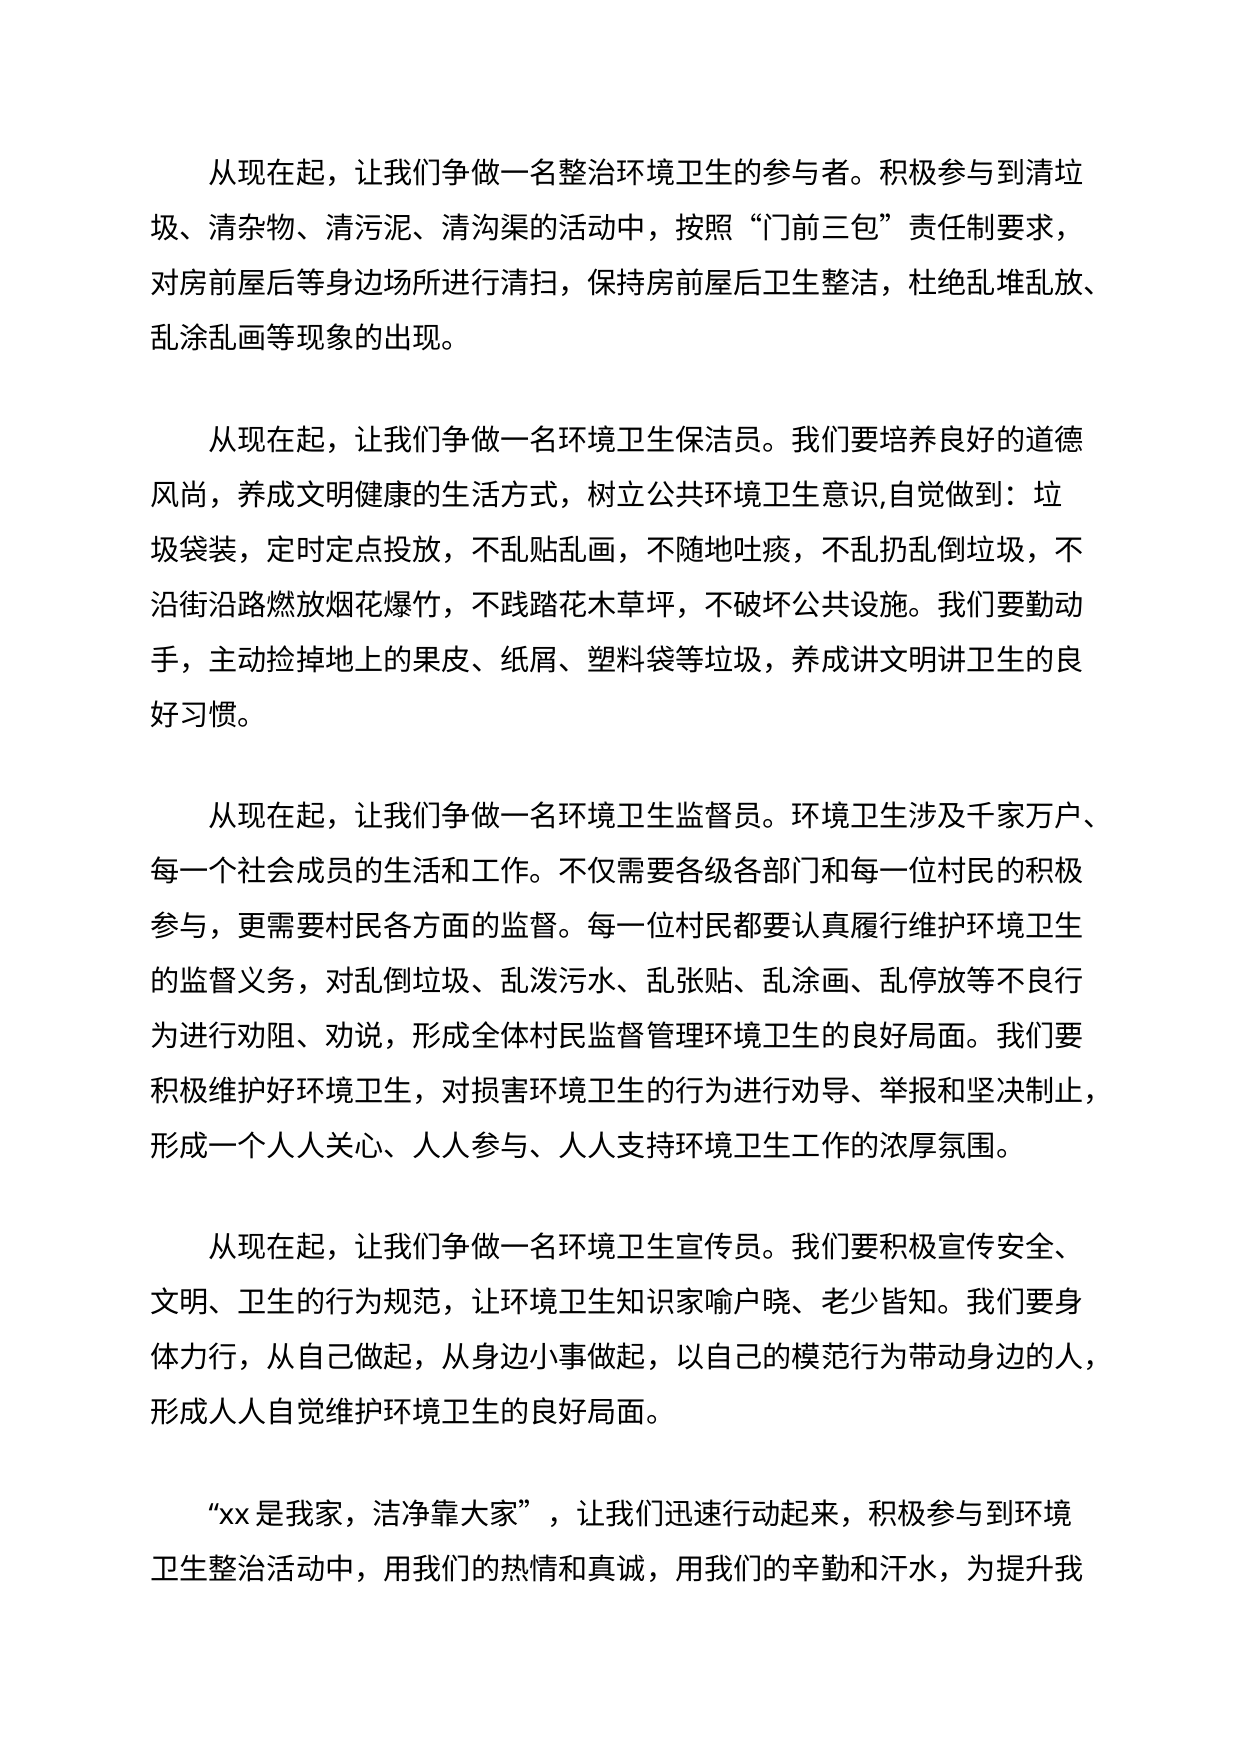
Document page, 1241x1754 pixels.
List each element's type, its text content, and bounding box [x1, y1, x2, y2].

text 从现在起，让我们争做一名整治环境卫生的参与者。积极参与到清垃圾、清杂物、清污泥、清沟渠的活动中，按照“门前三包”责任制要求，对房前屋后等身边场所进行清扫，保持房前屋后卫生整洁，杜绝乱堆乱放、乱涂乱画等现象的出现。 [150, 150, 1090, 357]
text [150, 1490, 1090, 1588]
text 从现在起，让我们争做一名环境卫生保洁员。我们要培养良好的道德风尚，养成文明健康的生活方式，树立公共环境卫生意识,自觉做到：垃圾袋装，定时定点投放，不乱贴乱画，不随地吐痰，不乱扔乱倒垃圾，不沿街沿路燃放烟花爆竹，不践踏花木草坪，不破坏公共设施。我们要勤动手，主动捡掉地上的果皮、纸屑、塑料袋等垃圾，养成讲文明讲卫生的良好习惯。 [150, 416, 1090, 733]
text 从现在起，让我们争做一名环境卫生监督员。环境卫生涉及千家万户、每一个社会成员的生活和工作。不仅需要各级各部门和每一位村民的积极参与，更需要村民各方面的监督。每一位村民都要认真履行维护环境卫生的监督义务，对乱倒垃圾、乱泼污水、乱张贴、乱涂画、乱停放等不良行为进行劝阻、劝说，形成全体村民监督管理环境卫生的良好局面。我们要积极维护好环境卫生，对损害环境卫生的行为进行劝导、举报和坚决制止，形成一个人人关心、人人参与、人人支持环境卫生工作的浓厚氛围。 [150, 793, 1090, 1164]
text 从现在起，让我们争做一名环境卫生宣传员。我们要积极宣传安全、文明、卫生的行为规范，让环境卫生知识家喻户晓、老少皆知。我们要身体力行，从自己做起，从身边小事做起，以自己的模范行为带动身边的人，形成人人自觉维护环境卫生的良好局面。 [150, 1224, 1090, 1431]
